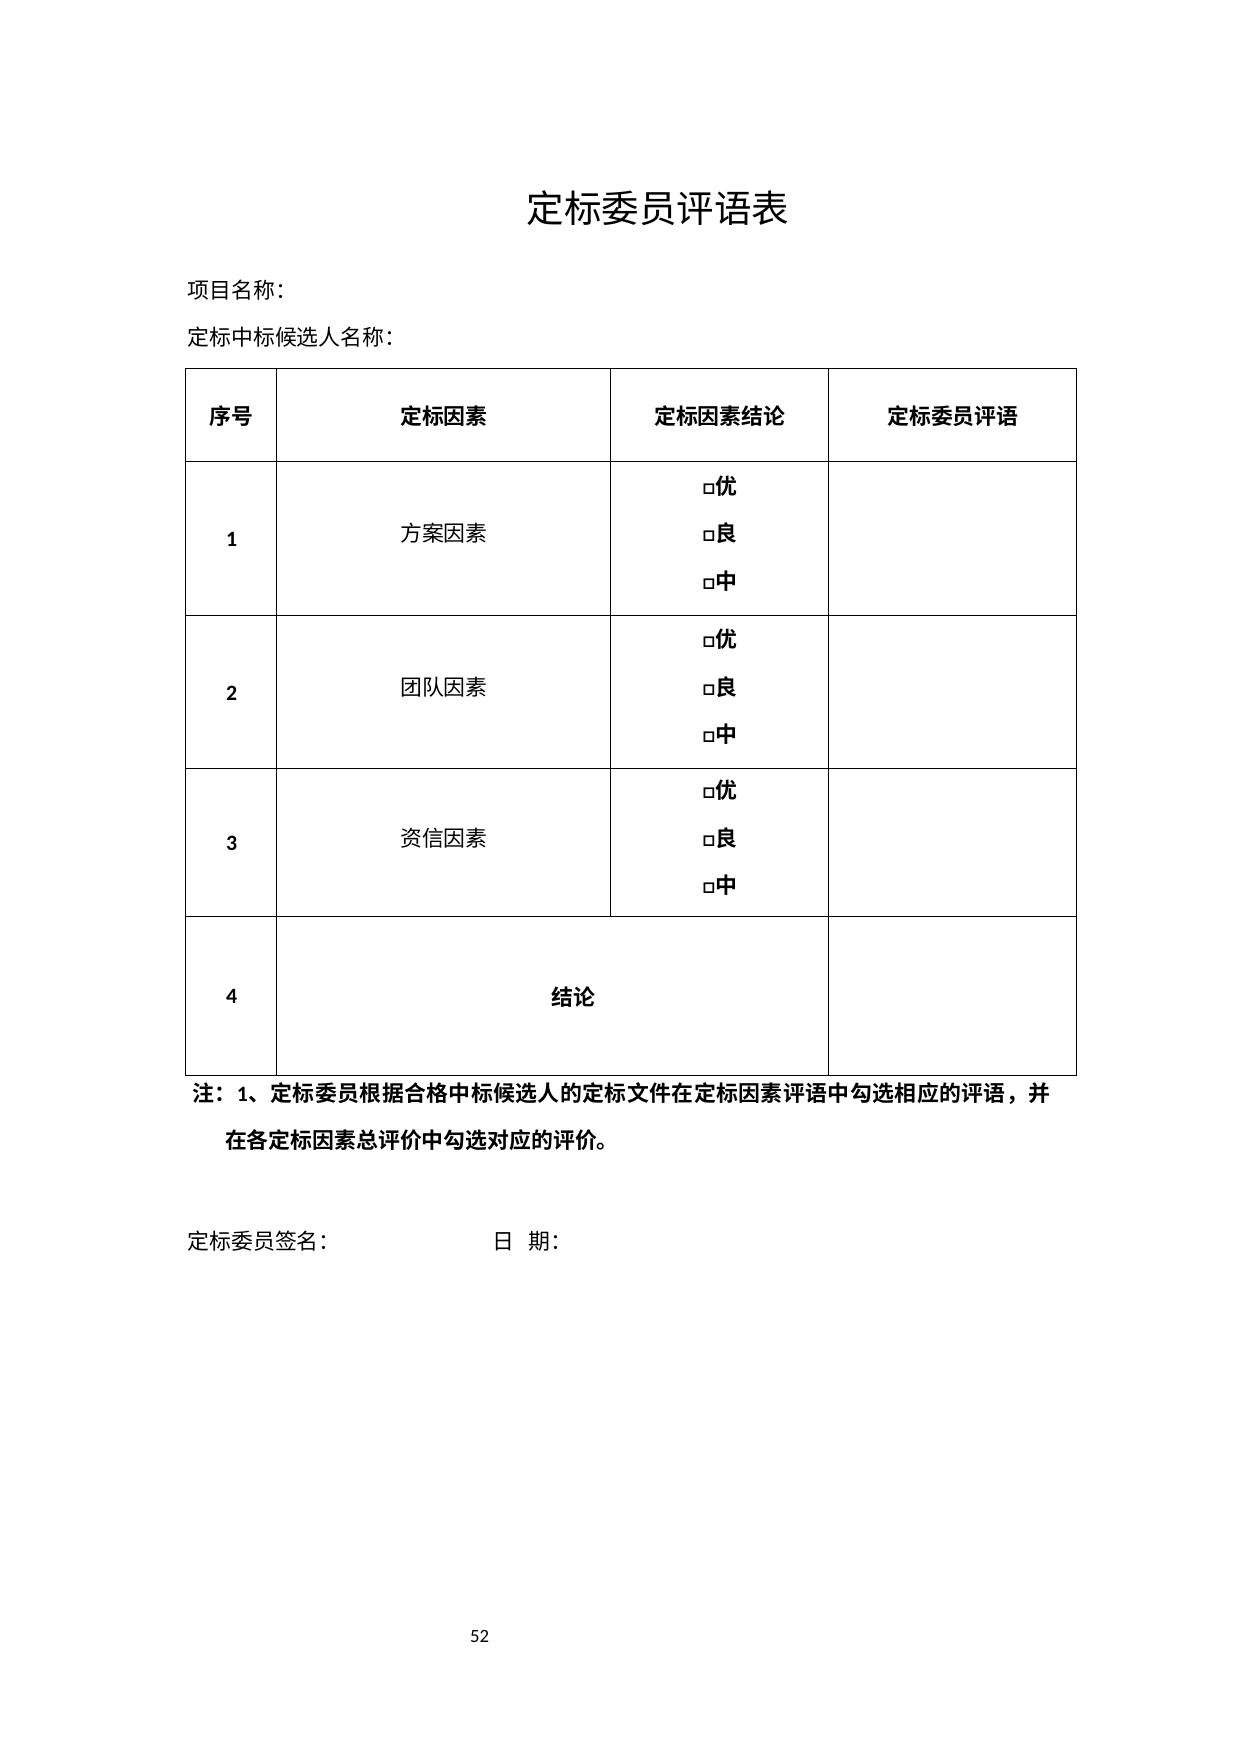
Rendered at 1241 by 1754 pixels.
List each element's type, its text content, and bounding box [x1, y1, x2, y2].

text 定标委员评语表 [187, 179, 1053, 233]
table_cell 2 [186, 616, 276, 768]
table_cell [829, 462, 1076, 615]
table_cell 团队因素 [277, 616, 610, 768]
table_cell 结论 [277, 917, 828, 1075]
table_cell [829, 616, 1076, 768]
text 定标中标候选人名称： [187, 320, 1053, 352]
table_cell □优 □良 □中 [611, 769, 828, 916]
table_header 定标因素结论 [611, 369, 828, 461]
table_header 定标因素 [277, 369, 610, 461]
text 注：1、定标委员根据合格中标候选人的定标文件在定标因素评语中勾选相应的评语，并在各定标因素总评价中勾选对应的评价。 [192, 1076, 1053, 1155]
table_cell 3 [186, 769, 276, 916]
table_cell 1 [186, 462, 276, 615]
table_cell 资信因素 [277, 769, 610, 916]
table_cell □优 □良 □中 [611, 616, 828, 768]
table_cell 方案因素 [277, 462, 610, 615]
table_cell [829, 769, 1076, 916]
table_header 定标委员评语 [829, 369, 1076, 461]
table_cell □优 □良 □中 [611, 462, 828, 615]
table_header 序号 [186, 369, 276, 461]
text 项目名称： [187, 273, 1053, 304]
text 定标委员签名： 日 期： [187, 1224, 1053, 1256]
table_cell 4 [186, 917, 276, 1075]
table_cell [829, 917, 1076, 1075]
